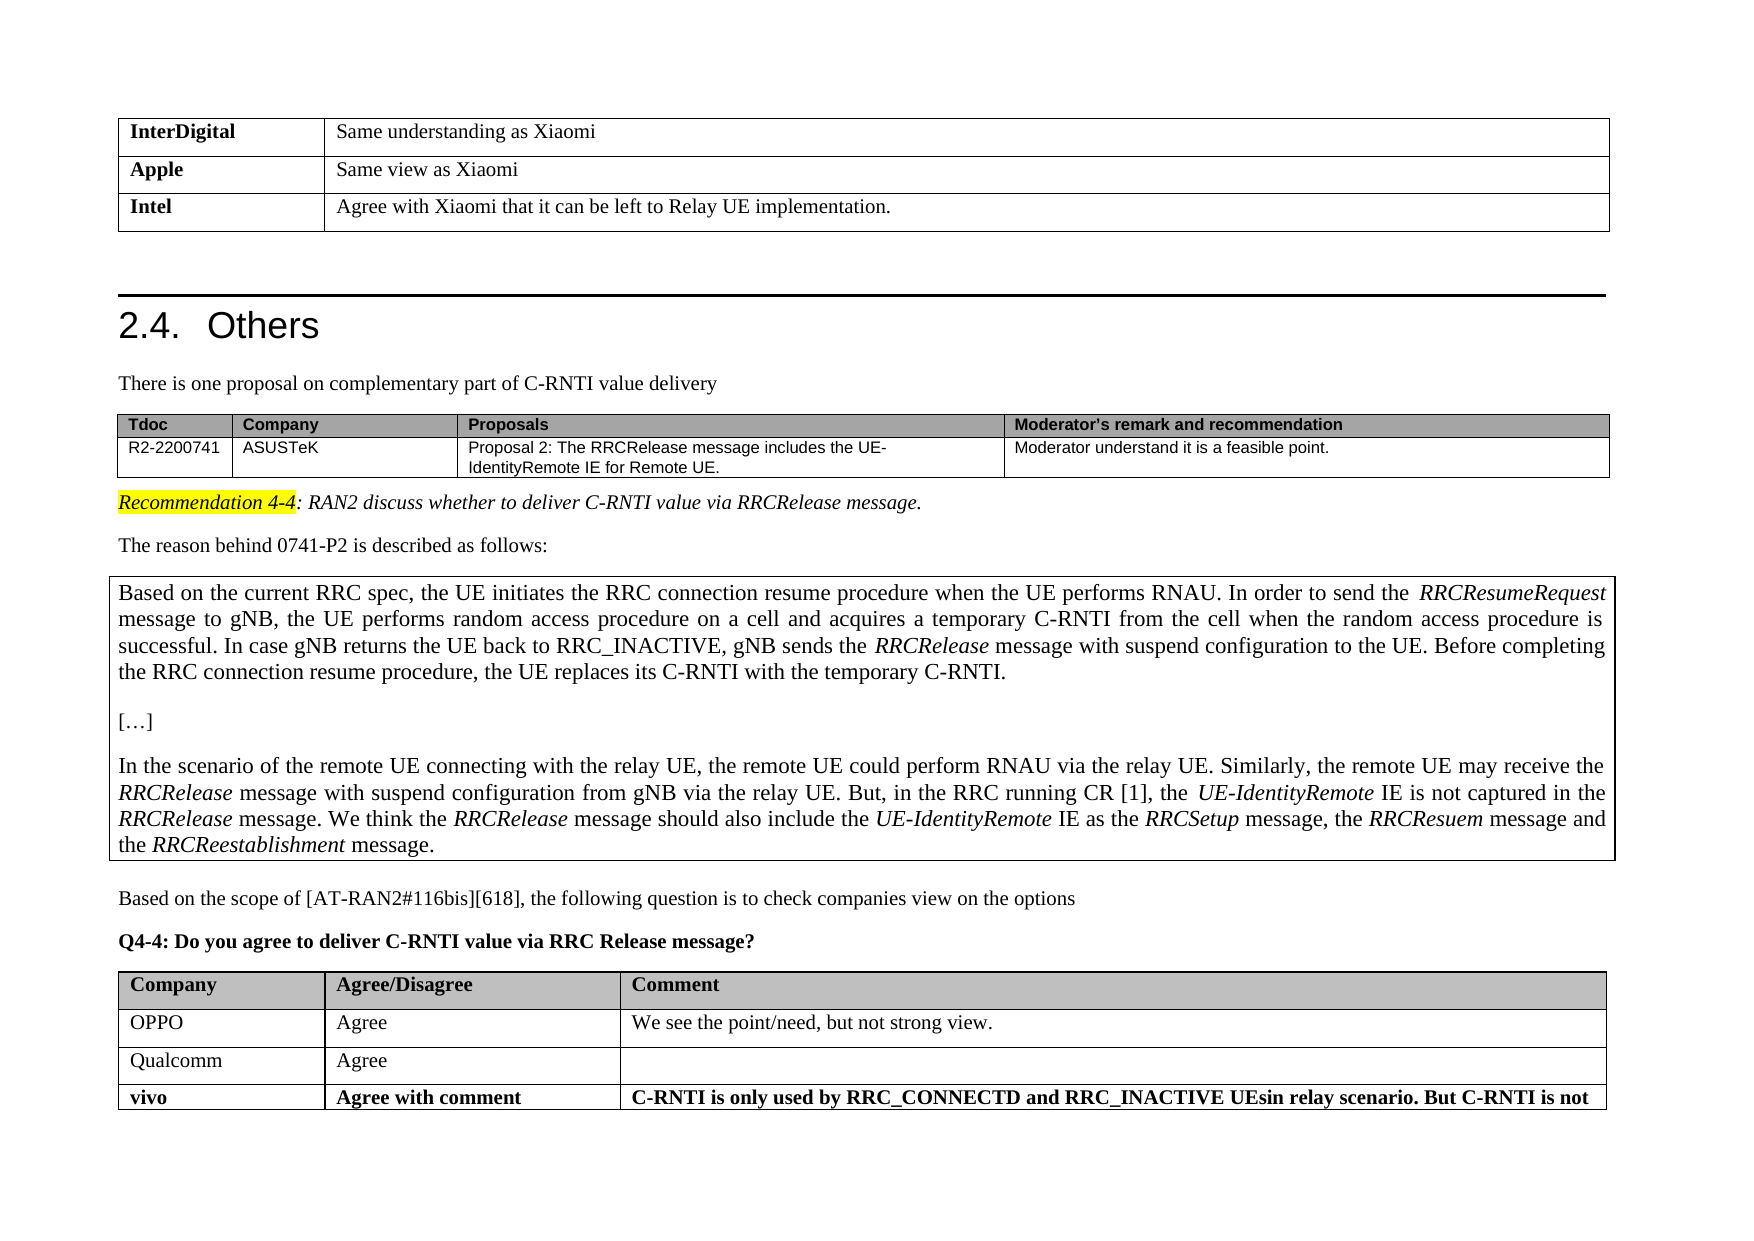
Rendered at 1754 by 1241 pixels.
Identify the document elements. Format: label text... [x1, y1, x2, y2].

table_cell ASUSTeK [233, 438, 457, 477]
table_cell Intel [119, 194, 324, 231]
text There is one proposal on complementary part of C-RNTI value delivery [118, 371, 1606, 395]
text Based on the current RRC spec, the UE initiates the RRC connection resume procedure when the UE performs RNAU. In order to send the RRCResumeRequest message to gNB, the UE performs random access procedure on a cell and acquires a temporary C-RNTI from the cell when the random access procedure is successful. In case gNB returns the UE back to RRC_INACTIVE, gNB sends the RRCRelease message with suspend configuration to the UE. Before completing the RRC connection resume procedure, the UE replaces its C-RNTI with the temporary C-RNTI. [110, 577, 1614, 684]
table_cell Qualcomm [119, 1048, 324, 1084]
table_header Company [233, 415, 457, 437]
text The reason behind 0741-P2 is described as follows: [118, 533, 1606, 557]
table_header Comment [621, 973, 1606, 1009]
table_cell Moderator understand it is a feasible point. [1005, 438, 1609, 477]
table_header Company [119, 973, 324, 1009]
table_cell We see the point/need, but not strong view. [621, 1010, 1606, 1047]
table_cell InterDigital [119, 119, 324, 156]
table_cell Same understanding as Xiaomi [325, 119, 1609, 156]
table_header Proposals [458, 415, 1004, 437]
table_cell [621, 1048, 1606, 1084]
table_header Tdoc [118, 415, 232, 437]
table_cell Proposal 2: The RRCRelease message includes the UE-IdentityRemote IE for Remote UE. [458, 438, 1004, 477]
table_cell R2-2200741 [118, 438, 232, 477]
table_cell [621, 1085, 1606, 1109]
text Q4-4: Do you agree to deliver C-RNTI value via RRC Release message? [118, 928, 1606, 953]
text Based on the scope of [AT-RAN2#116bis][618], the following question is to check companies view on the options [118, 886, 1606, 910]
table_cell Agree with comment [326, 1085, 620, 1109]
subtitle Others [118, 297, 1606, 346]
table_cell vivo [119, 1085, 324, 1109]
table_cell Same view as Xiaomi [325, 157, 1609, 193]
table_cell OPPO [119, 1010, 324, 1047]
table_cell Apple [119, 157, 324, 193]
table_header Moderator’s remark and recommendation [1005, 415, 1609, 437]
table_cell Agree [326, 1048, 620, 1084]
table_header Agree/Disagree [326, 973, 620, 1009]
table_cell Agree with Xiaomi that it can be left to Relay UE implementation. [325, 194, 1609, 231]
text Recommendation 4-4: RAN2 discuss whether to deliver C-RNTI value via RRCRelease message. [296, 490, 1606, 514]
text […] [110, 706, 1614, 733]
table_cell Agree [326, 1010, 620, 1047]
text In the scenario of the remote UE connecting with the relay UE, the remote UE could perform RNAU via the relay UE. Similarly, the remote UE may receive the RRCRelease message with suspend configuration from gNB via the relay UE. But, in the RRC running CR [1], the UE-IdentityRemote IE is not captured in the RRCRelease message. We think the RRCRelease message should also include the UE-IdentityRemote IE as the RRCSetup message, the RRCResuem message and the RRCReestablishment message. [110, 749, 1614, 860]
